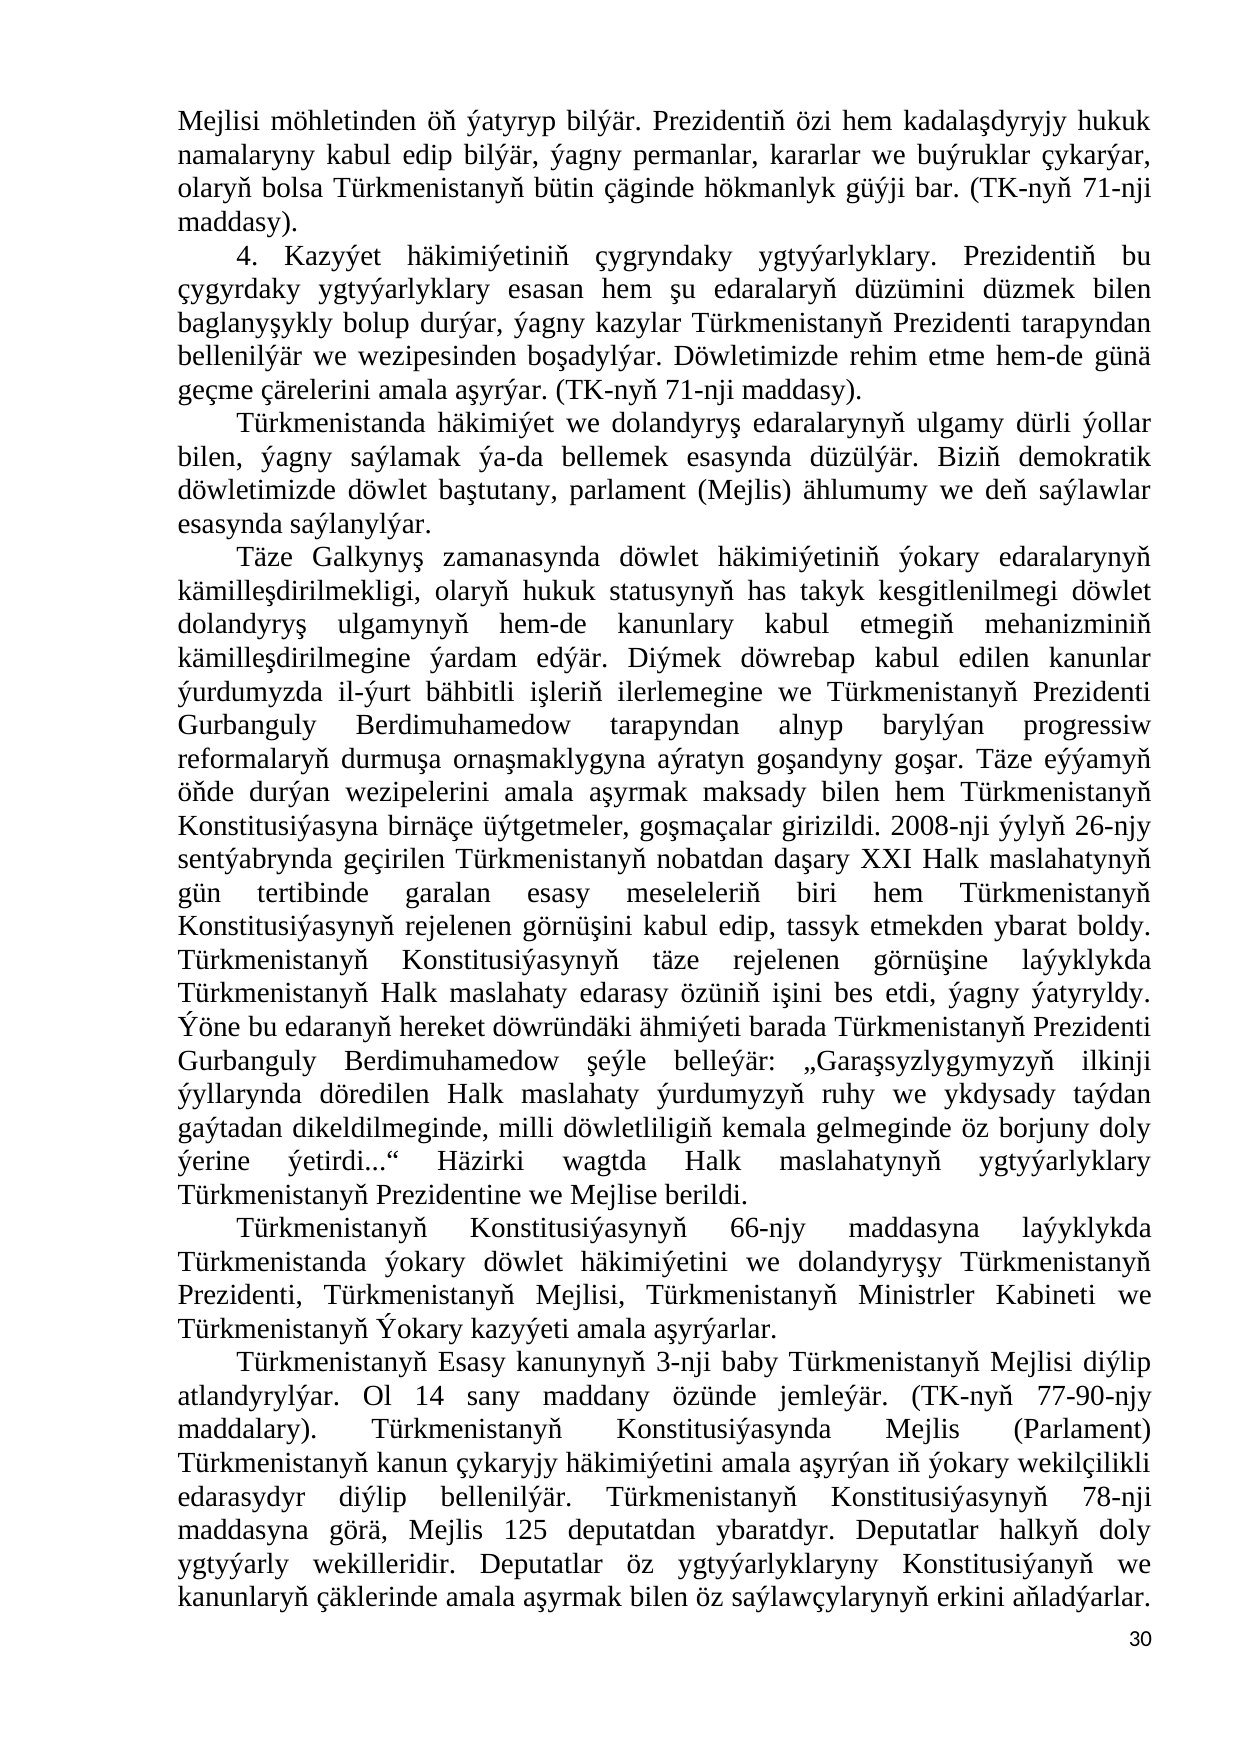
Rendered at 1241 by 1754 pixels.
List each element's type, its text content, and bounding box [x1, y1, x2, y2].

text Täze Galkynyş zamanasynda döwlet häkimiýetiniň ýokary edaralarynyň kämilleşdirilmekligi, olaryň hukuk statusynyň has takyk kesgitlenilmegi döwlet dolandyryş ulgamynyň hem-de kanunlary kabul etmegiň mehanizminiň kämilleşdirilmegine ýardam edýär. Diýmek döwrebap kabul edilen kanunlar ýurdumyzda il-ýurt bähbitli işleriň ilerlemegine we Türkmenistanyň Prezidenti Gurbanguly Berdimuhamedow tarapyndan alnyp barylýan progressiw reformalaryň durmuşa ornaşmaklygyna aýratyn goşandyny goşar. Täze eýýamyň öňde durýan wezipelerini amala aşyrmak maksady bilen hem Türkmenistanyň Konstitusiýasyna birnäçe üýtgetmeler, goşmaçalar girizildi. 2008-nji ýylyň 26-njy sentýabrynda geçirilen Türkmenistanyň nobatdan daşary XXI Halk maslahatynyň gün tertibinde garalan esasy meseleleriň biri hem Türkmenistanyň Konstitusiýasynyň rejelenen görnüşini kabul edip, tassyk etmekden ybarat boldy. Türkmenistanyň Konstitusiýasynyň täze rejelenen görnüşine laýyklykda Türkmenistanyň Halk maslahaty edarasy özüniň işini bes etdi, ýagny ýatyryldy. Ýöne bu edaranyň hereket döwründäki ähmiýeti barada Türkmenistanyň Prezidenti Gurbanguly Berdimuhamedow şeýle belleýär: „Garaşsyzlygymyzyň ilkinji ýyllarynda döredilen Halk maslahaty ýurdumyzyň ruhy we ykdysady taýdan gaýtadan dikeldilmeginde, milli döwletliligiň kemala gelmeginde öz borjuny doly ýerine ýetirdi...“ Häzirki wagtda Halk maslahatynyň ygtyýarlyklary Türkmenistanyň Prezidentine we Mejlise berildi. [177, 539, 1152, 1210]
text Türkmenistanyň Konstitusiýasynyň 66-njy maddasyna laýyklykda Türkmenistanda ýokary döwlet häkimiýetini we dolandyryşy Türkmenistanyň Prezidenti, Türkmenistanyň Mejlisi, Türkmenistanyň Ministrler Kabineti we Türkmenistanyň Ýokary kazyýeti amala aşyrýarlar. [177, 1210, 1152, 1344]
text 4. Kazyýet häkimiýetiniň çygryndaky ygtyýarlyklary. Prezidentiň bu çygyrdaky ygtyýarlyklary esasan hem şu edaralaryň düzümini düzmek bilen baglanyşykly bolup durýar, ýagny kazylar Türkmenistanyň Prezidenti tarapyndan bellenilýär we wezipesinden boşadylýar. Döwletimizde rehim etme hem-de günä geçme çärelerini amala aşyrýar. (TK-nyň 71-nji maddasy). [177, 238, 1152, 405]
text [177, 1344, 1152, 1613]
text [177, 103, 1152, 238]
text Türkmenistanda häkimiýet we dolandyryş edaralarynyň ulgamy dürli ýollar bilen, ýagny saýlamak ýa-da bellemek esasynda düzülýär. Biziň demokratik döwletimizde döwlet baştutany, parlament (Mejlis) ählumumy we deň saýlawlar esasynda saýlanylýar. [177, 405, 1152, 539]
